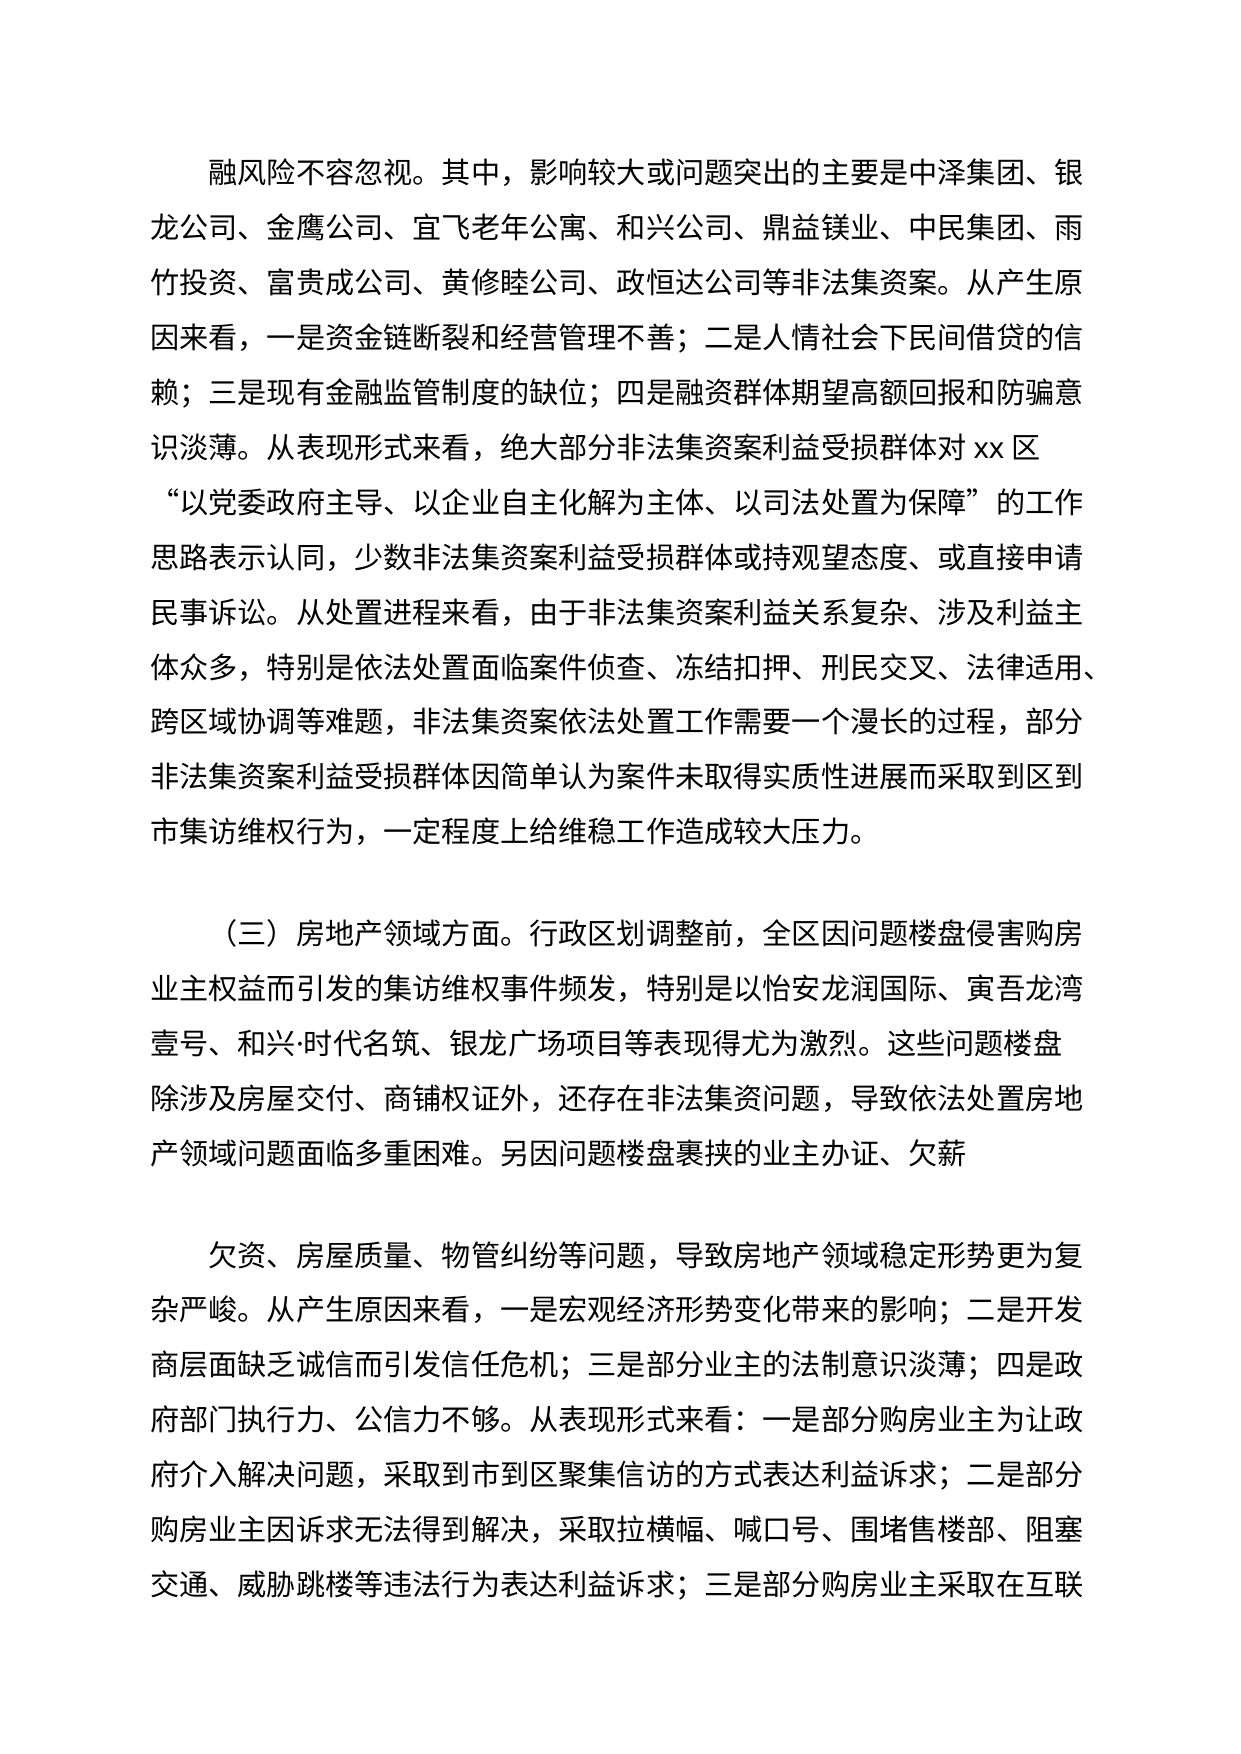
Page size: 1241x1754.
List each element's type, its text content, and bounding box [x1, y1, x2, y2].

text （三）房地产领域方面。行政区划调整前，全区因问题楼盘侵害购房业主权益而引发的集访维权事件频发，特别是以怡安龙润国际、寅吾龙湾壹号、和兴·时代名筑、银龙广场项目等表现得尤为激烈。这些问题楼盘除涉及房屋交付、商铺权证外，还存在非法集资问题，导致依法处置房地产领域问题面临多重困难。另因问题楼盘裹挟的业主办证、欠薪 [150, 911, 1090, 1173]
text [150, 1232, 1090, 1604]
text 融风险不容忽视。其中，影响较大或问题突出的主要是中泽集团、银龙公司、金鹰公司、宜飞老年公寓、和兴公司、鼎益镁业、中民集团、雨竹投资、富贵成公司、黄修睦公司、政恒达公司等非法集资案。从产生原因来看，一是资金链断裂和经营管理不善；二是人情社会下民间借贷的信赖；三是现有金融监管制度的缺位；四是融资群体期望高额回报和防骗意识淡薄。从表现形式来看，绝大部分非法集资案利益受损群体对 xx 区“以党委政府主导、以企业自主化解为主体、以司法处置为保障”的工作思路表示认同，少数非法集资案利益受损群体或持观望态度、或直接申请民事诉讼。从处置进程来看，由于非法集资案利益关系复杂、涉及利益主体众多，特别是依法处置面临案件侦查、冻结扣押、刑民交叉、法律适用、跨区域协调等难题，非法集资案依法处置工作需要一个漫长的过程，部分非法集资案利益受损群体因简单认为案件未取得实质性进展而采取到区到市集访维权行为，一定程度上给维稳工作造成较大压力。 [150, 150, 1090, 851]
